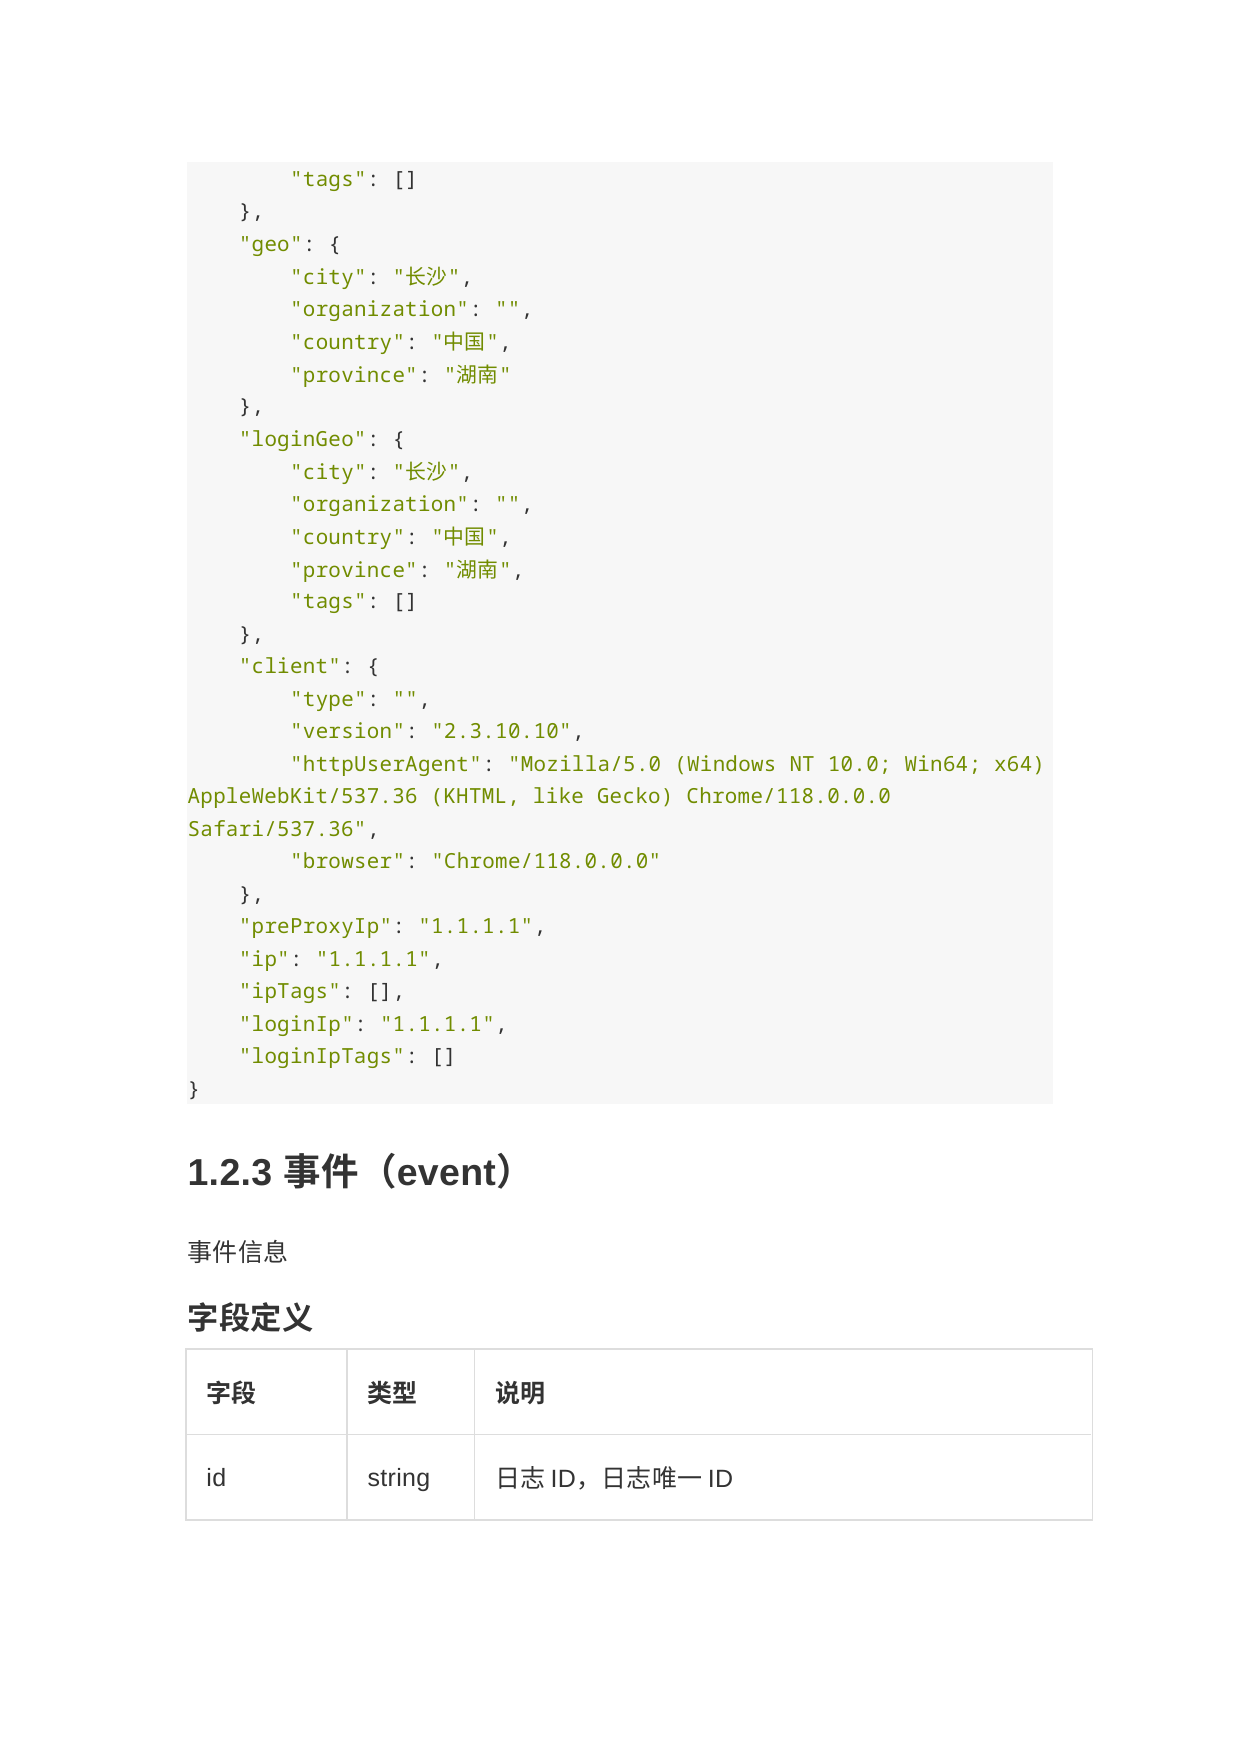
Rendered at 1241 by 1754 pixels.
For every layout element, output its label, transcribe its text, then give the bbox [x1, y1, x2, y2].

text "loginGeo": { [187, 422, 1053, 454]
text 1.2.3 事件（event） [187, 1137, 1053, 1202]
table_header 字段 [187, 1350, 346, 1433]
text }, [187, 194, 1053, 227]
text "loginIpTags": [] [187, 1039, 1053, 1072]
text "loginIp": "1.1.1.1", [187, 1007, 1053, 1039]
table_cell string [348, 1435, 474, 1519]
text }, [187, 617, 1053, 649]
text "city": "长沙", [187, 259, 1053, 292]
text "httpUserAgent": "Mozilla/5.0 (Windows NT 10.0; Win64; x64) AppleWebKit/537.36 (KHTML, like Gecko) Chrome/118.0.0.0 Safari/537.36", [187, 747, 1053, 844]
table_cell id [187, 1435, 346, 1519]
text "ip": "1.1.1.1", [187, 942, 1053, 974]
table_cell 日志ID，日志唯一ID [475, 1434, 1092, 1519]
text "browser": "Chrome/118.0.0.0" [187, 844, 1053, 877]
text } [187, 1072, 1053, 1104]
text "version": "2.3.10.10", [187, 714, 1053, 747]
text "client": { [187, 649, 1053, 682]
text "preProxyIp": "1.1.1.1", [187, 909, 1053, 942]
text "tags": [] [187, 584, 1053, 617]
table_header 说明 [475, 1350, 1092, 1433]
text "city": "长沙", [187, 454, 1053, 487]
text "country": "中国", [187, 519, 1053, 552]
text "tags": [] [187, 162, 1053, 194]
table_header 类型 [348, 1350, 474, 1433]
text 事件信息 [187, 1218, 1053, 1283]
text }, [187, 389, 1053, 422]
text "province": "湖南", [187, 552, 1053, 584]
text "ipTags": [], [187, 974, 1053, 1007]
text "province": "湖南" [187, 357, 1053, 389]
text "organization": "", [187, 292, 1053, 324]
text }, [187, 877, 1053, 909]
text 字段定义 [187, 1283, 1053, 1348]
text "type": "", [187, 682, 1053, 714]
text "country": "中国", [187, 324, 1053, 357]
text "geo": { [187, 227, 1053, 259]
text "organization": "", [187, 487, 1053, 519]
